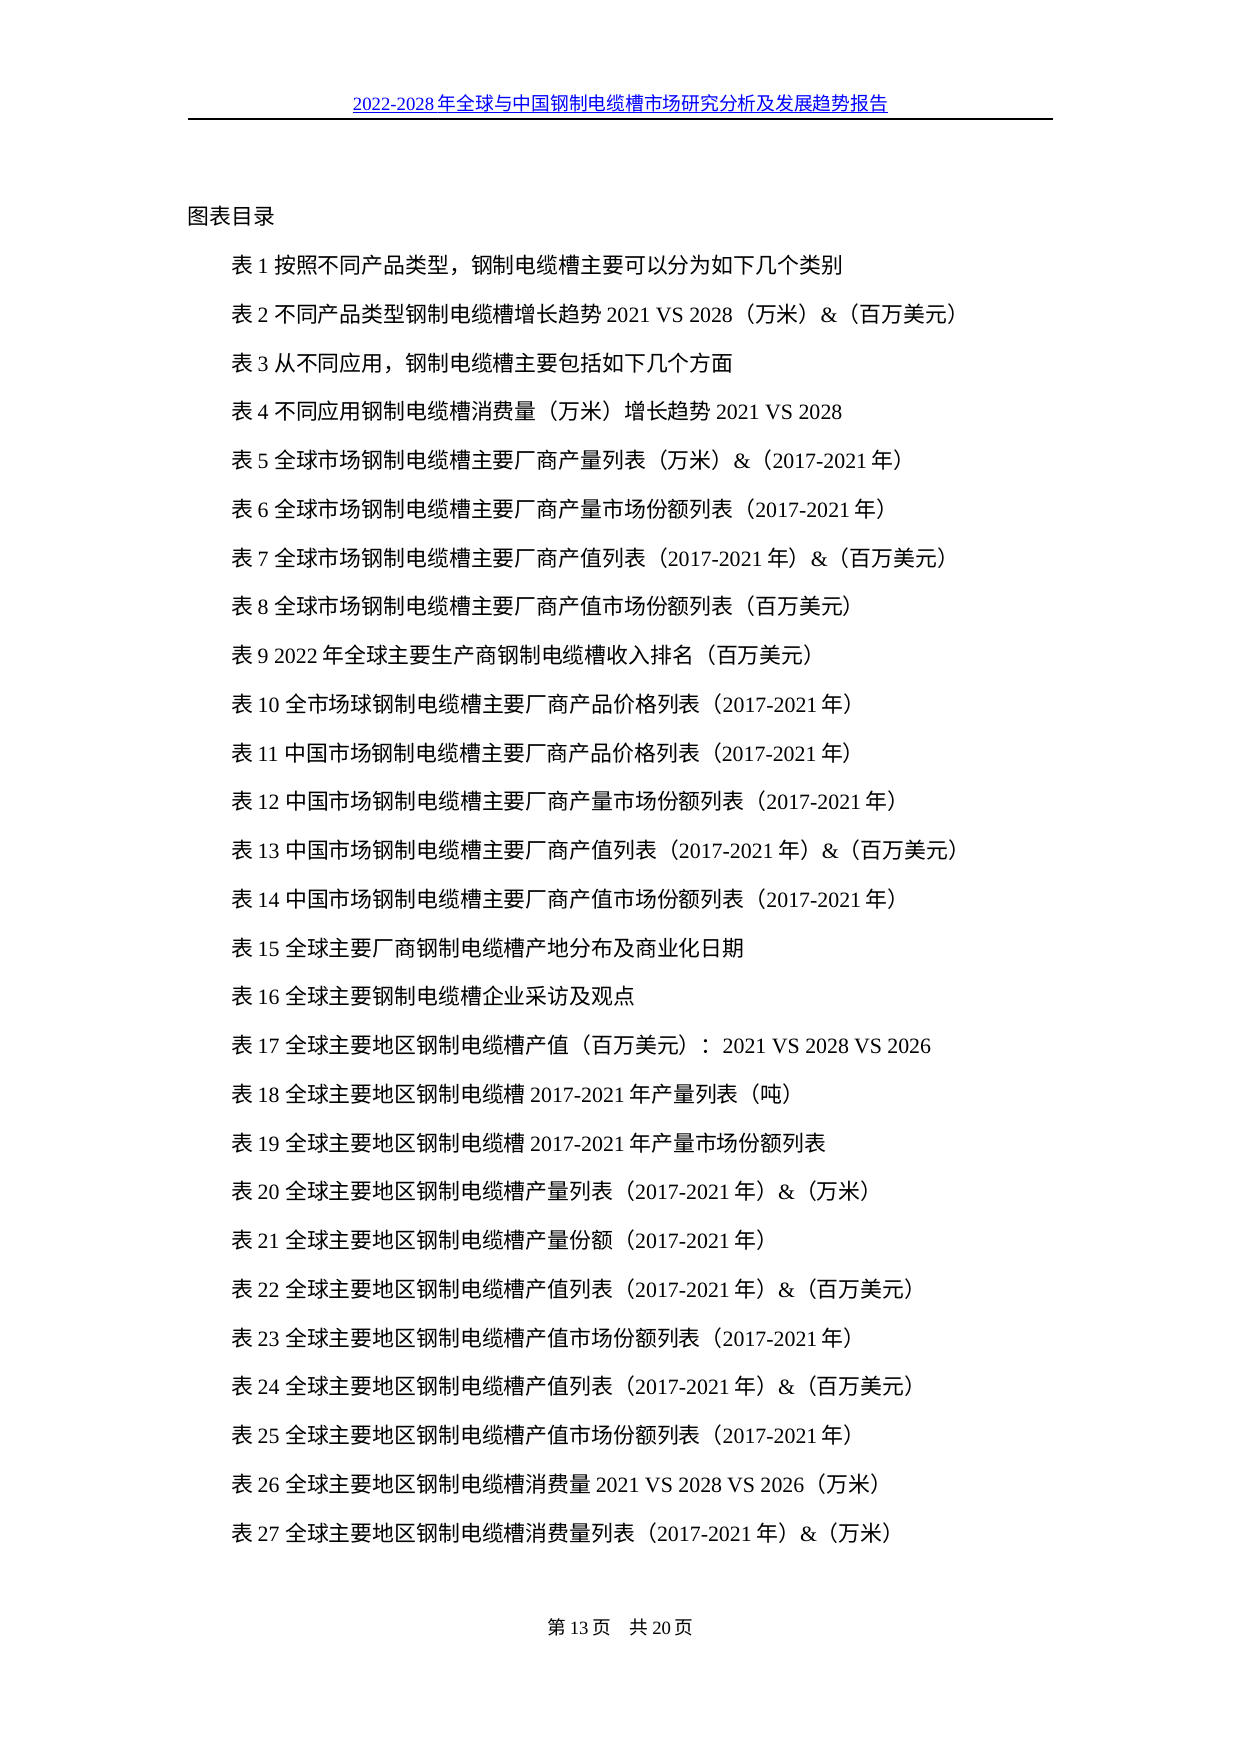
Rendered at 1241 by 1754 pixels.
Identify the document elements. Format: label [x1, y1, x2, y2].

text [187, 150, 1053, 1548]
